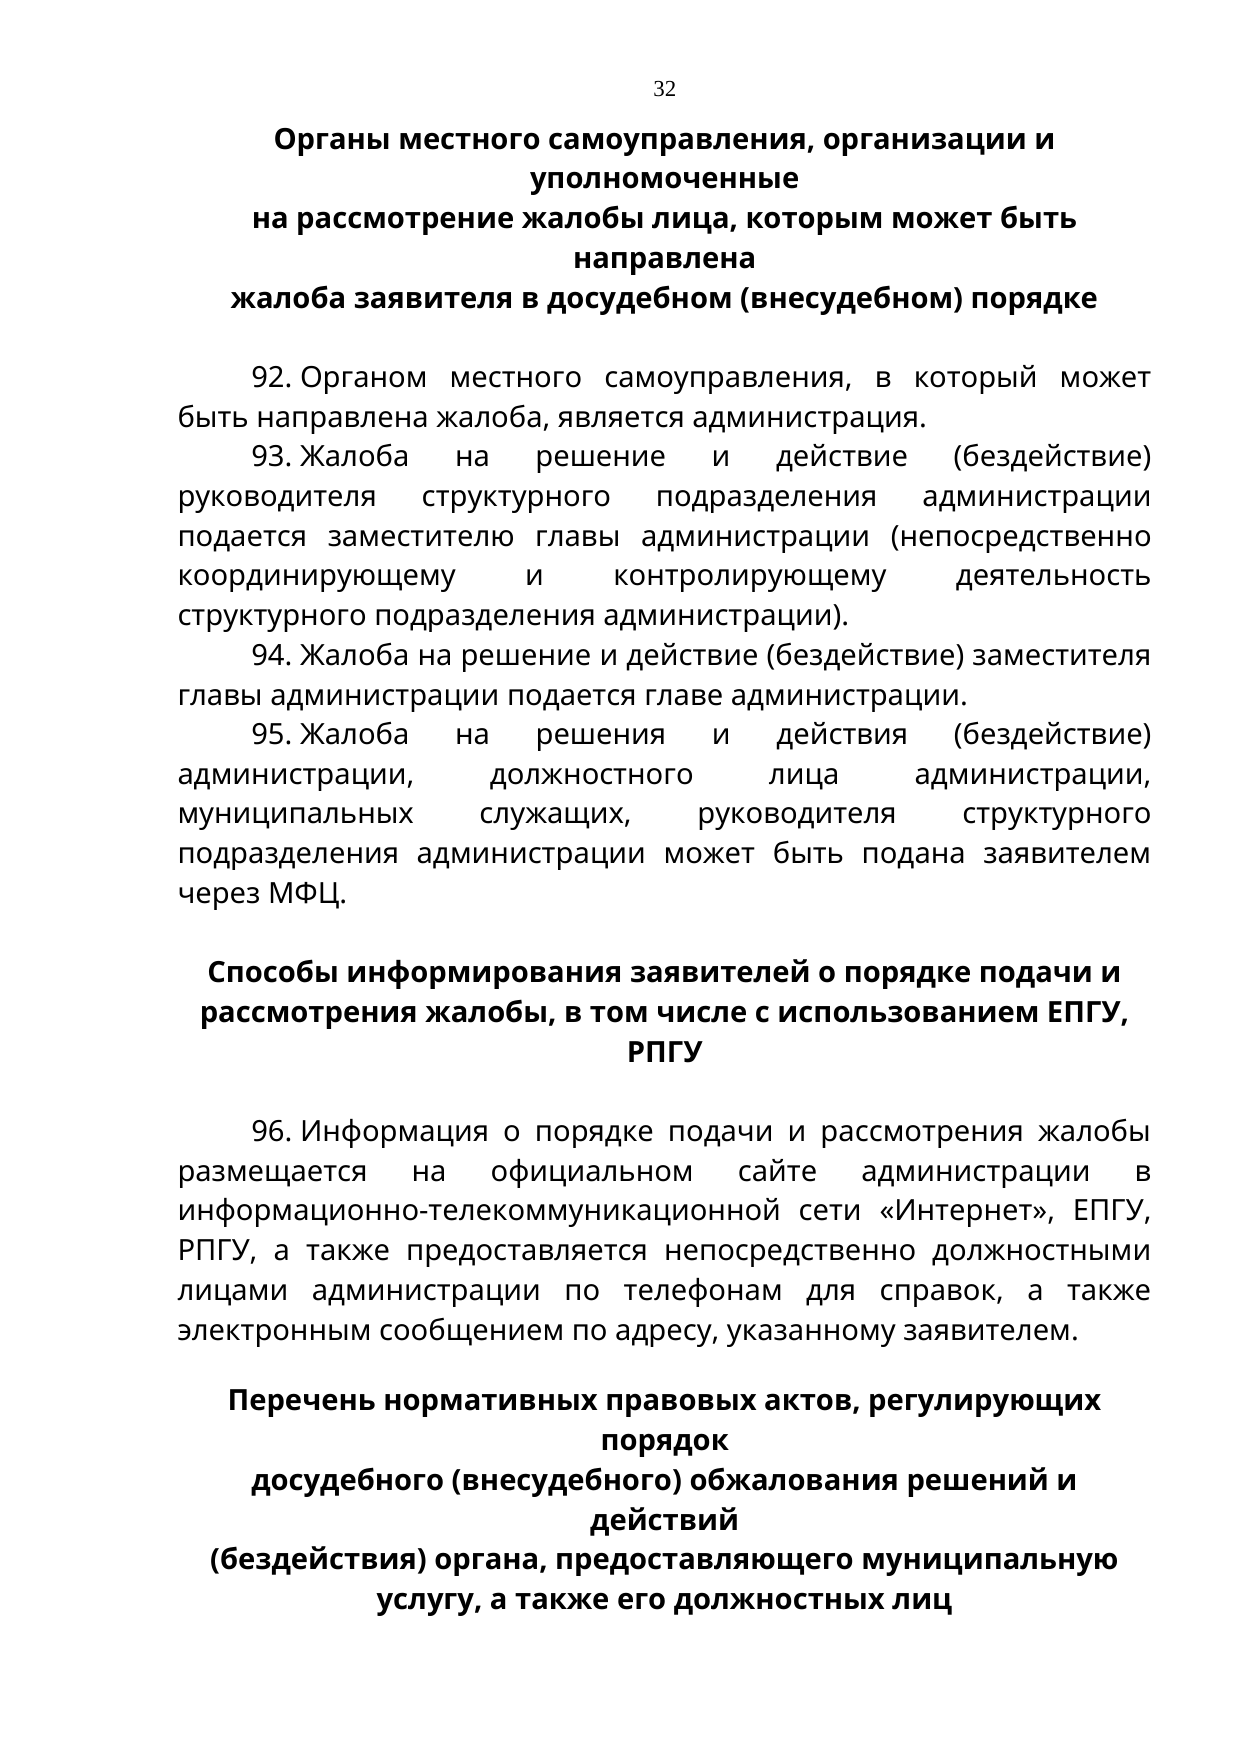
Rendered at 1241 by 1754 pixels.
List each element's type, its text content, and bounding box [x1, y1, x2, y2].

text досудебного (внесудебного) обжалования решений и действий [177, 1459, 1152, 1538]
text Способы информирования заявителей о порядке подачи и [177, 952, 1152, 991]
text 94. Жалоба на решение и действие (бездействие) заместителя главы администрации подается главе администрации. [177, 634, 1152, 713]
text (бездействия) органа, предоставляющего муниципальную [177, 1538, 1152, 1578]
text 95. Жалоба на решения и действия (бездействие) администрации, должностного лица администрации, муниципальных служащих, руководителя структурного подразделения администрации может быть подана заявителем через МФЦ. [177, 713, 1152, 912]
text Органы местного самоуправления, организации и уполномоченные [177, 118, 1152, 197]
text 96. Информация о порядке подачи и рассмотрения жалобы размещается на официальном сайте администрации в информационно-телекоммуникационной сети «Интернет», ЕПГУ, РПГУ, а также предоставляется непосредственно должностными лицами администрации по телефонам для справок, а также электронным сообщением по адресу, указанному заявителем. [177, 1110, 1152, 1348]
text Перечень нормативных правовых актов, регулирующих порядок [177, 1380, 1152, 1459]
text услугу, а также его должностных лиц [177, 1578, 1152, 1618]
text жалоба заявителя в досудебном (внесудебном) порядке [177, 277, 1152, 317]
text на рассмотрение жалобы лица, которым может быть направлена [177, 197, 1152, 277]
text 92. Органом местного самоуправления, в который может быть направлена жалоба, является администрация. [177, 356, 1152, 436]
text рассмотрения жалобы, в том числе с использованием ЕПГУ, РПГУ [177, 991, 1152, 1071]
text 93. Жалоба на решение и действие (бездействие) руководителя структурного подразделения администрации подается заместителю главы администрации (непосредственно координирующему и контролирующему деятельность структурного подразделения администрации). [177, 436, 1152, 634]
